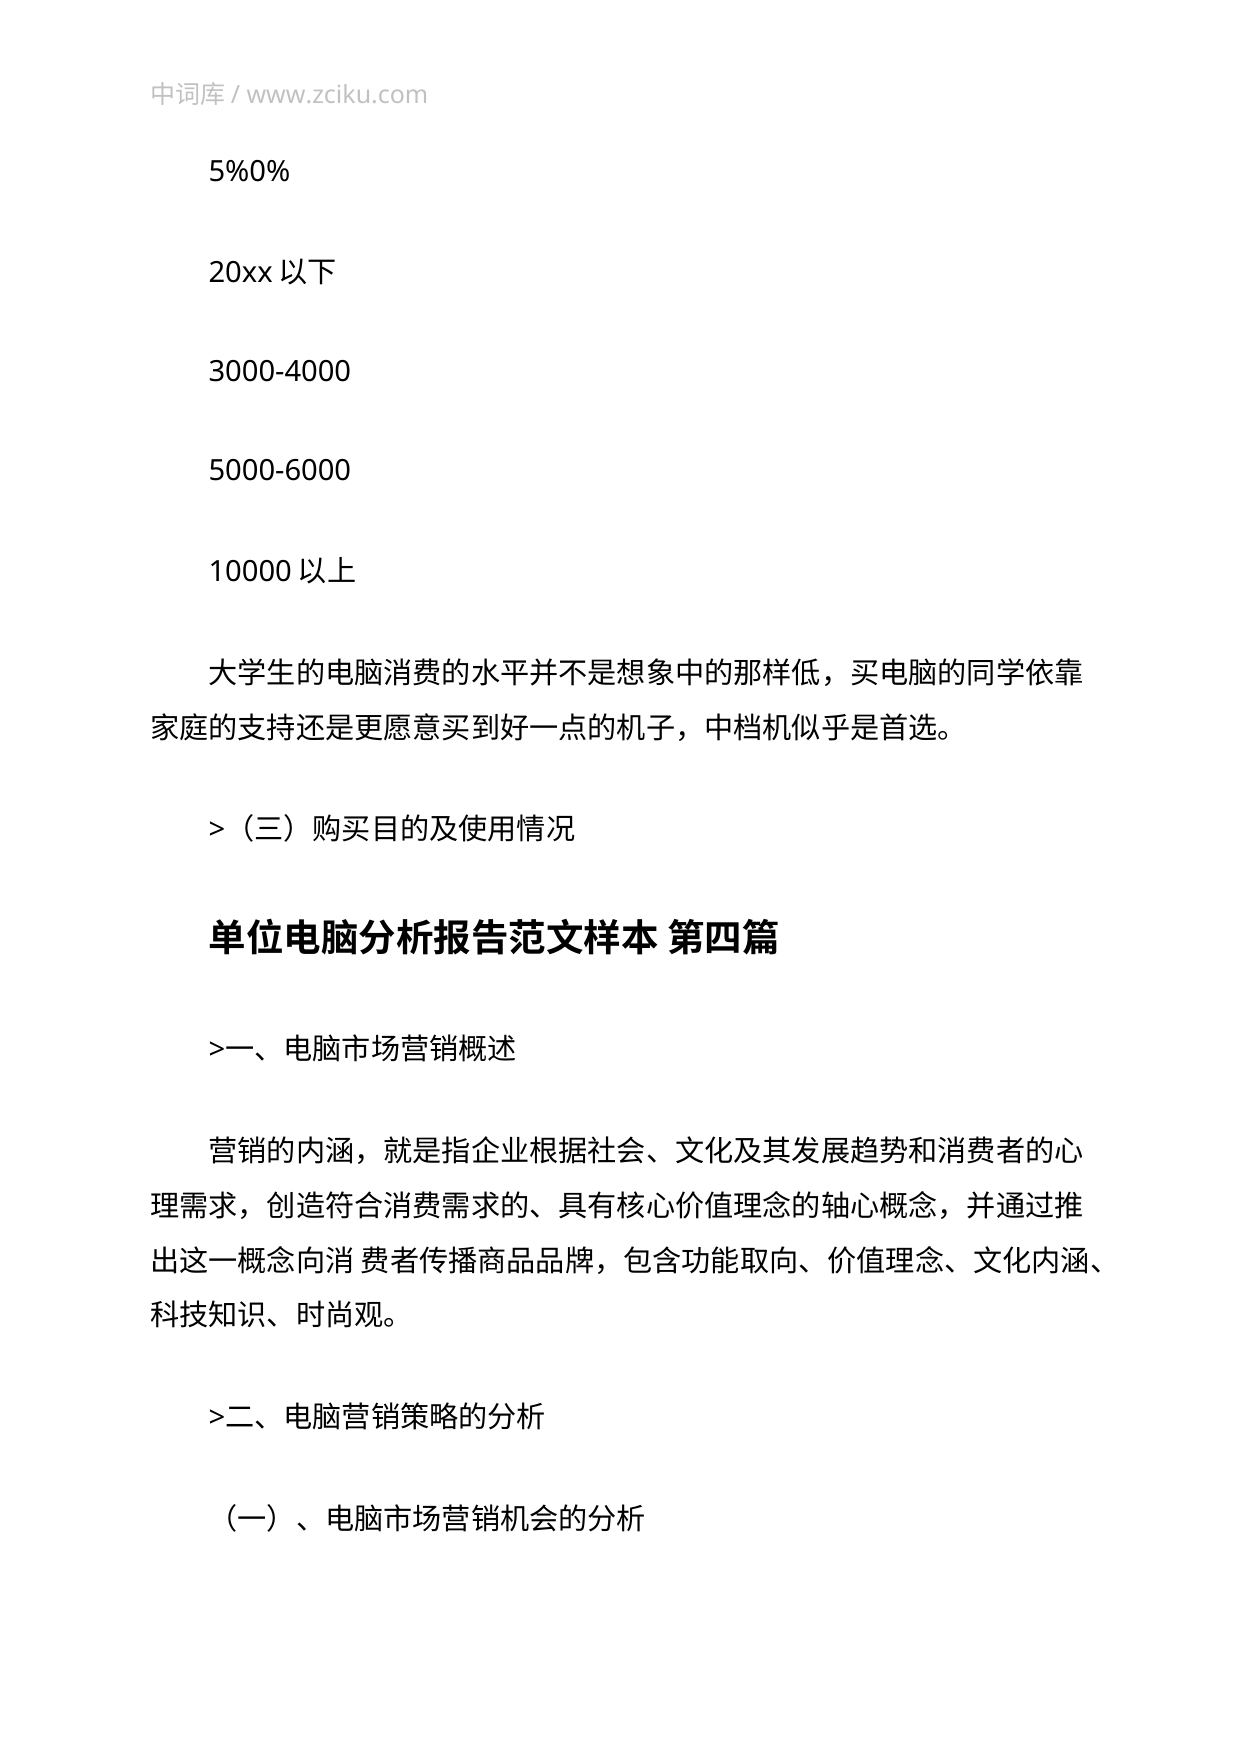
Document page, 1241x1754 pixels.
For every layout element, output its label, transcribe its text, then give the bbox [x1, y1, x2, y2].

text （一）、电脑市场营销机会的分析 [150, 1496, 1090, 1538]
text 5000-6000 [150, 449, 1090, 488]
text 3000-4000 [150, 350, 1090, 390]
text >二、电脑营销策略的分析 [150, 1394, 1090, 1436]
text 大学生的电脑消费的水平并不是想象中的那样低，买电脑的同学依靠家庭的支持还是更愿意买到好一点的机子，中档机似乎是首选。 [150, 649, 1090, 746]
text >（三）购买目的及使用情况 [150, 806, 1090, 848]
text 20xx以下 [150, 248, 1090, 291]
text 单位电脑分析报告范文样本 第四篇 [150, 908, 1090, 962]
text 10000以上 [150, 547, 1090, 590]
text >一、电脑市场营销概述 [150, 1025, 1090, 1068]
text 营销的内涵，就是指企业根据社会、文化及其发展趋势和消费者的心理需求，创造符合消费需求的、具有核心价值理念的轴心概念，并通过推出这一概念向消 费者传播商品品牌，包含功能取向、价值理念、文化内涵、科技知识、时尚观。 [150, 1127, 1090, 1334]
text 5%0% [150, 150, 1090, 190]
